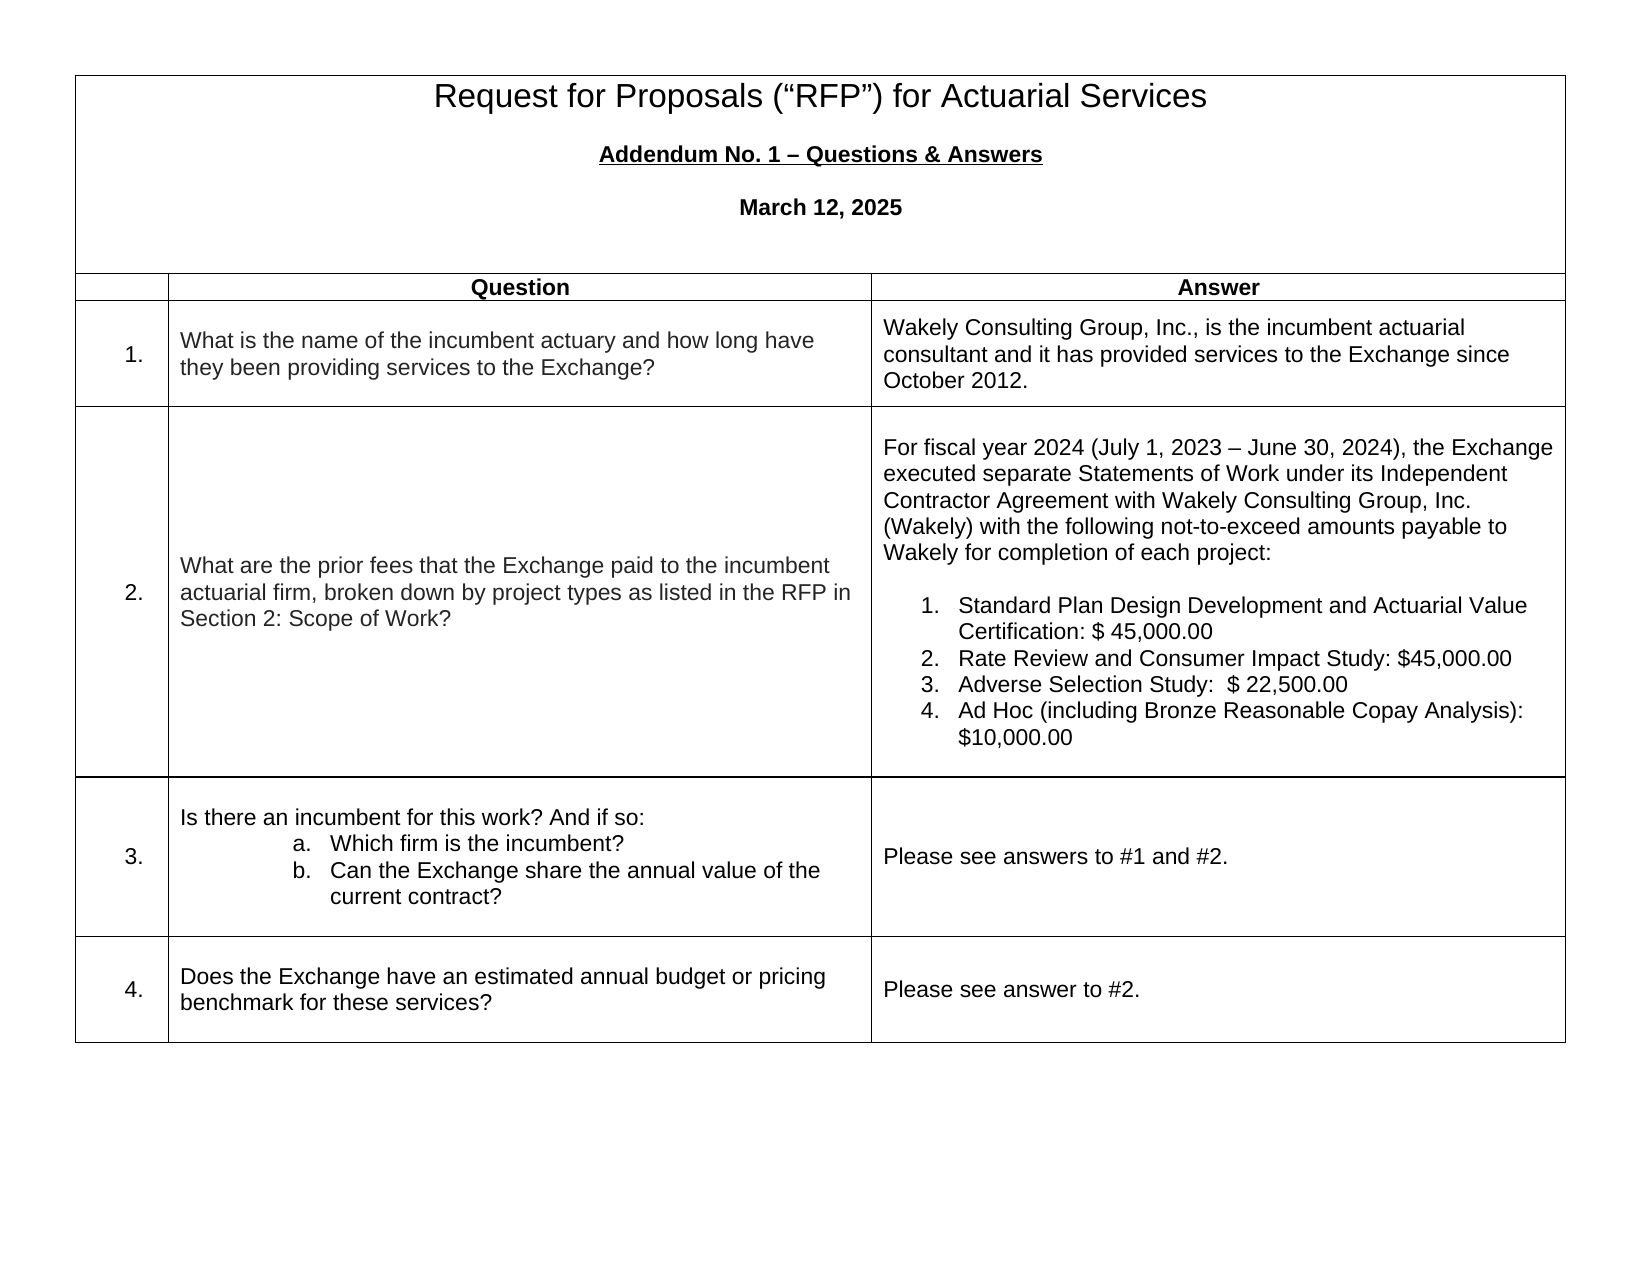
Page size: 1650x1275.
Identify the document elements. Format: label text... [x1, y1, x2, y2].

table_cell Is there an incumbent for this work? And if so: Which firm is the incumbent? Can the Exchange share the annual value of the current contract? [169, 778, 871, 936]
table_cell Does the Exchange have an estimated annual budget or pricing benchmark for these services? [169, 937, 871, 1042]
table_cell [76, 301, 168, 406]
table_cell Please see answer to #2. [872, 937, 1565, 1042]
table_cell For fiscal year 2024 (July 1, 2023 – June 30, 2024), the Exchange executed separate Statements of Work under its Independent Contractor Agreement with Wakely Consulting Group, Inc. (Wakely) with the following not-to-exceed amounts payable to Wakely for completion of each project: Standard Plan Design Development and Actuarial Value Certification: $ 45,000.00 Rate Review and Consumer Impact Study: $45,000.00 Adverse Selection Study: $ 22,500.00 Ad Hoc (including Bronze Reasonable Copay Analysis): $10,000.00 [872, 407, 1565, 776]
table_cell What are the prior fees that the Exchange paid to the incumbent actuarial firm, broken down by project types as listed in the RFP in Section 2: Scope of Work? [169, 407, 871, 776]
table_cell [76, 937, 168, 1042]
table_cell Question [169, 274, 871, 300]
table_cell Please see answers to #1 and #2. [872, 778, 1565, 936]
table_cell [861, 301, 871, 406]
table_cell [76, 778, 168, 936]
table_cell Answer [872, 274, 1565, 300]
table_header Request for Proposals (“RFP”) for Actuarial Services Addendum No. 1 – Questions & Answers March 12, 2025 [76, 76, 1565, 273]
table_cell [76, 274, 168, 300]
table_cell [76, 407, 168, 776]
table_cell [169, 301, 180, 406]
table_cell Wakely Consulting Group, Inc., is the incumbent actuarial consultant and it has provided services to the Exchange since October 2012. [872, 301, 1565, 406]
